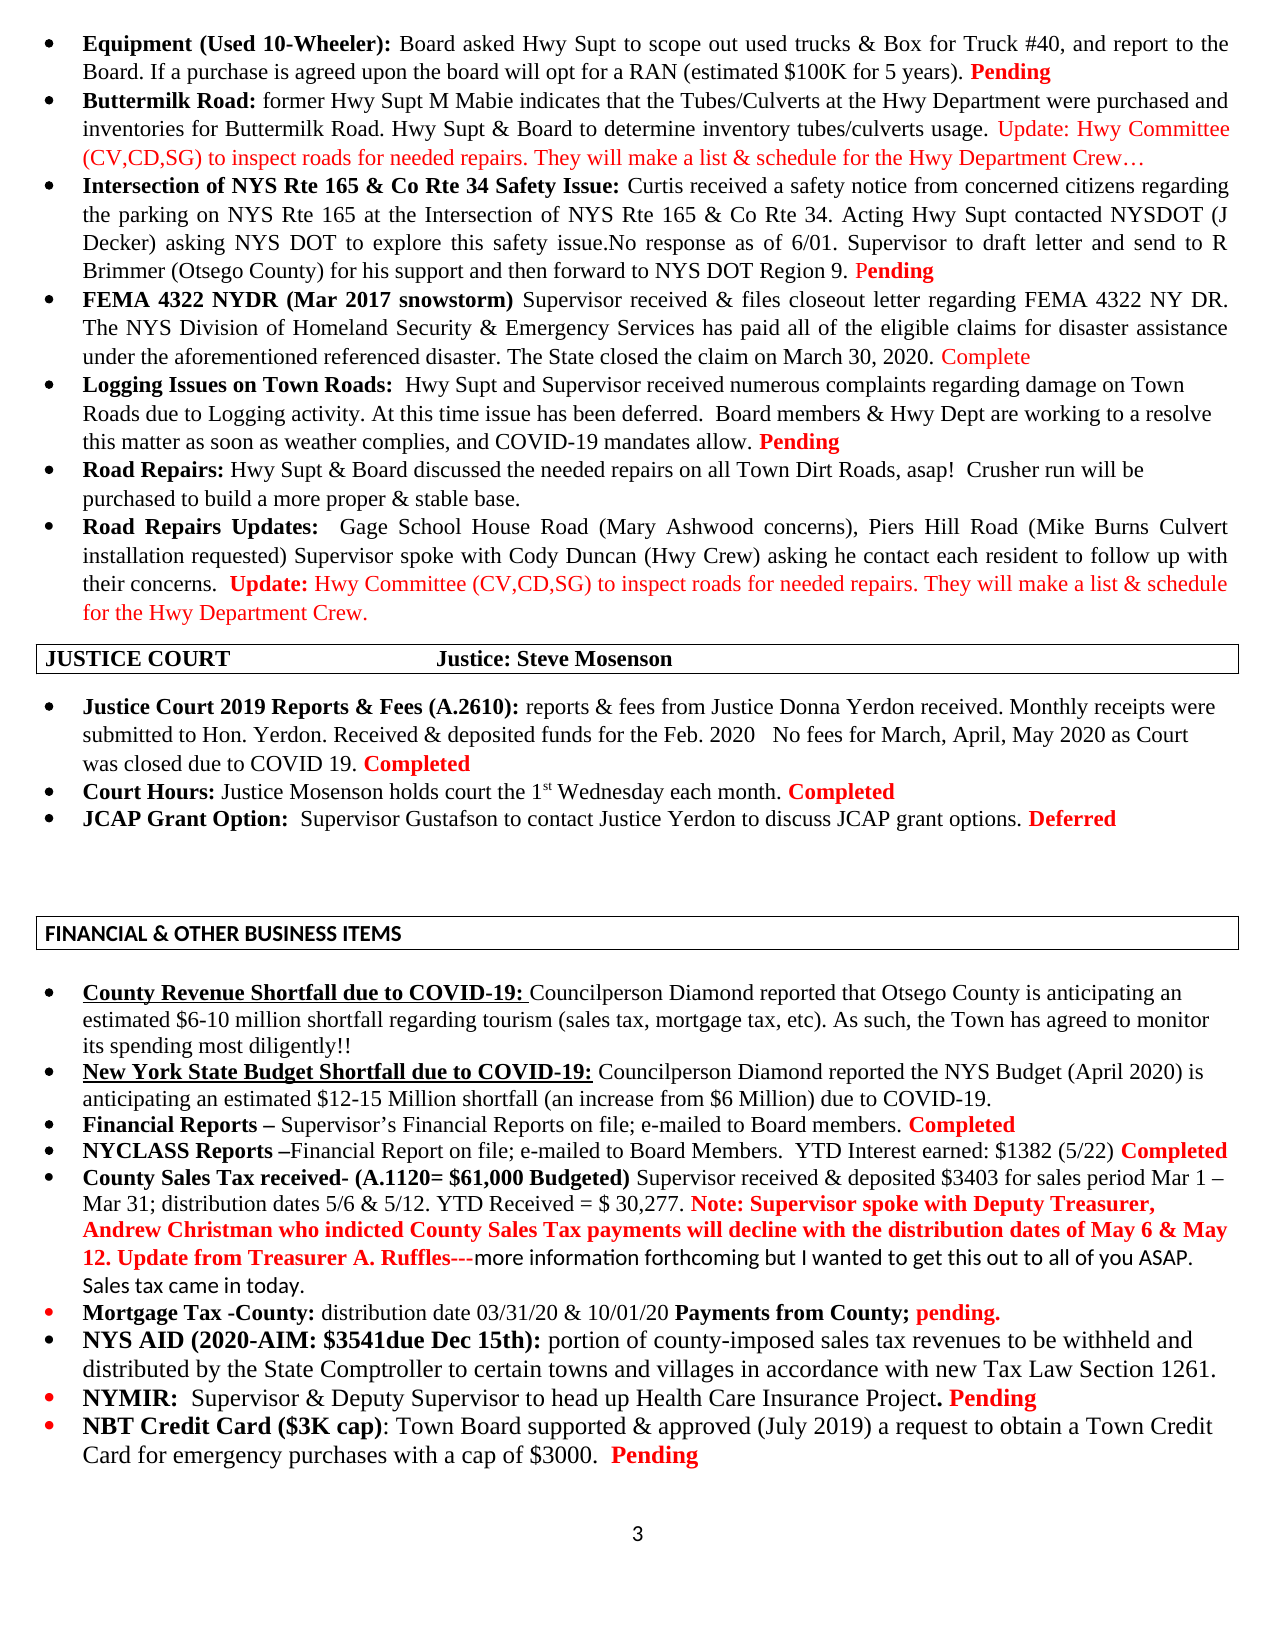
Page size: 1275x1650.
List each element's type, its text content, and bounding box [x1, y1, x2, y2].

list Financial Reports – Supervisor’s Financial Reports on file; e-mailed to Board members. Completed [45, 1111, 1230, 1137]
list Intersection of NYS Rte 165 & Co Rte 34 Safety Issue: Curtis received a safety notice from concerned citizens regarding the parking on NYS Rte 165 at the Intersection of NYS Rte 165 & Co Rte 34. Acting Hwy Supt contacted NYSDOT (J Decker) asking NYS DOT to explore this safety issue.No response as of 6/01. Supervisor to draft letter and send to R Brimmer (Otsego County) for his support and then forward to NYS DOT Region 9. Pending [45, 172, 1230, 284]
list Mortgage Tax -County: distribution date 03/31/20 & 10/01/20 Payments from County; pending. [45, 1299, 1230, 1325]
list Court Hours: Justice Mosenson holds court the 1st Wednesday each month. Completed [45, 778, 1230, 805]
list NBT Credit Card ($3K cap): Town Board supported & approved (July 2019) a request to obtain a Town Credit Card for emergency purchases with a cap of $3000. Pending [45, 1411, 1230, 1469]
text FINANCIAL & OTHER BUSINESS ITEMS [37, 917, 1238, 949]
list FEMA 4322 NYDR (Mar 2017 snowstorm) Supervisor received & files closeout letter regarding FEMA 4322 NY DR. The NYS Division of Homeland Security & Emergency Services has paid all of the eligible claims for disaster assistance under the aforementioned referenced disaster. The State closed the claim on March 30, 2020. Complete [45, 286, 1230, 369]
list County Sales Tax received- (A.1120= $61,000 Budgeted) Supervisor received & deposited $3403 for sales period Mar 1 – Mar 31; distribution dates 5/6 & 5/12. YTD Received = $ 30,277. Note: Supervisor spoke with Deputy Treasurer, Andrew Christman who indicted County Sales Tax payments will decline with the distribution dates of May 6 & May 12. Update from Treasurer A. Ruffles---more information forthcoming but I wanted to get this out to all of you ASAP. Sales tax came in today. [45, 1164, 1230, 1299]
list Road Repairs: Hwy Supt & Board discussed the needed repairs on all Town Dirt Roads, asap! Crusher run will be purchased to build a more proper & stable base. [45, 457, 1230, 511]
list Road Repairs Updates: Gage School House Road (Mary Ashwood concerns), Piers Hill Road (Mike Burns Culvert installation requested) Supervisor spoke with Cody Duncan (Hwy Crew) asking he contact each resident to follow up with their concerns. Update: Hwy Committee (CV,CD,SG) to inspect roads for needed repairs. They will make a list & schedule for the Hwy Department Crew. [45, 513, 1230, 625]
text JUSTICE COURT Justice: Steve Mosenson [37, 645, 1238, 673]
list JCAP Grant Option: Supervisor Gustafson to contact Justice Yerdon to discuss JCAP grant options. Deferred [45, 805, 1230, 831]
list New York State Budget Shortfall due to COVID-19: Councilperson Diamond reported the NYS Budget (April 2020) is anticipating an estimated $12-15 Million shortfall (an increase from $6 Million) due to COVID-19. [45, 1058, 1230, 1111]
list NYMIR: Supervisor & Deputy Supervisor to head up Health Care Insurance Project. Pending [45, 1383, 1230, 1411]
list Logging Issues on Town Roads: Hwy Supt and Supervisor received numerous complaints regarding damage on Town Roads due to Logging activity. At this time issue has been deferred. Board members & Hwy Dept are working to a resolve this matter as soon as weather complies, and COVID-19 mandates allow. Pending [45, 371, 1230, 454]
list NYCLASS Reports –Financial Report on file; e-mailed to Board Members. YTD Interest earned: $1382 (5/22) Completed [45, 1137, 1230, 1164]
list Equipment (Used 10-Wheeler): Board asked Hwy Supt to scope out used trucks & Box for Truck #40, and report to the Board. If a purchase is agreed upon the board will opt for a RAN (estimated $100K for 5 years). Pending [45, 30, 1230, 85]
list NYS AID (2020-AIM: $3541due Dec 15th): portion of county-imposed sales tax revenues to be withheld and distributed by the State Comptroller to certain towns and villages in accordance with new Tax Law Section 1261. [45, 1325, 1230, 1383]
list Buttermilk Road: former Hwy Supt M Mabie indicates that the Tubes/Culverts at the Hwy Department were purchased and inventories for Buttermilk Road. Hwy Supt & Board to determine inventory tubes/culverts usage. Update: Hwy Committee (CV,CD,SG) to inspect roads for needed repairs. They will make a list & schedule for the Hwy Department Crew… [45, 87, 1230, 170]
list County Revenue Shortfall due to COVID-19: Councilperson Diamond reported that Otsego County is anticipating an estimated $6-10 million shortfall regarding tourism (sales tax, mortgage tax, etc). As such, the Town has agreed to monitor its spending most diligently!! [45, 979, 1230, 1058]
list Justice Court 2019 Reports & Fees (A.2610): reports & fees from Justice Donna Yerdon received. Monthly receipts were submitted to Hon. Yerdon. Received & deposited funds for the Feb. 2020 No fees for March, April, May 2020 as Court was closed due to COVID 19. Completed [45, 693, 1230, 776]
